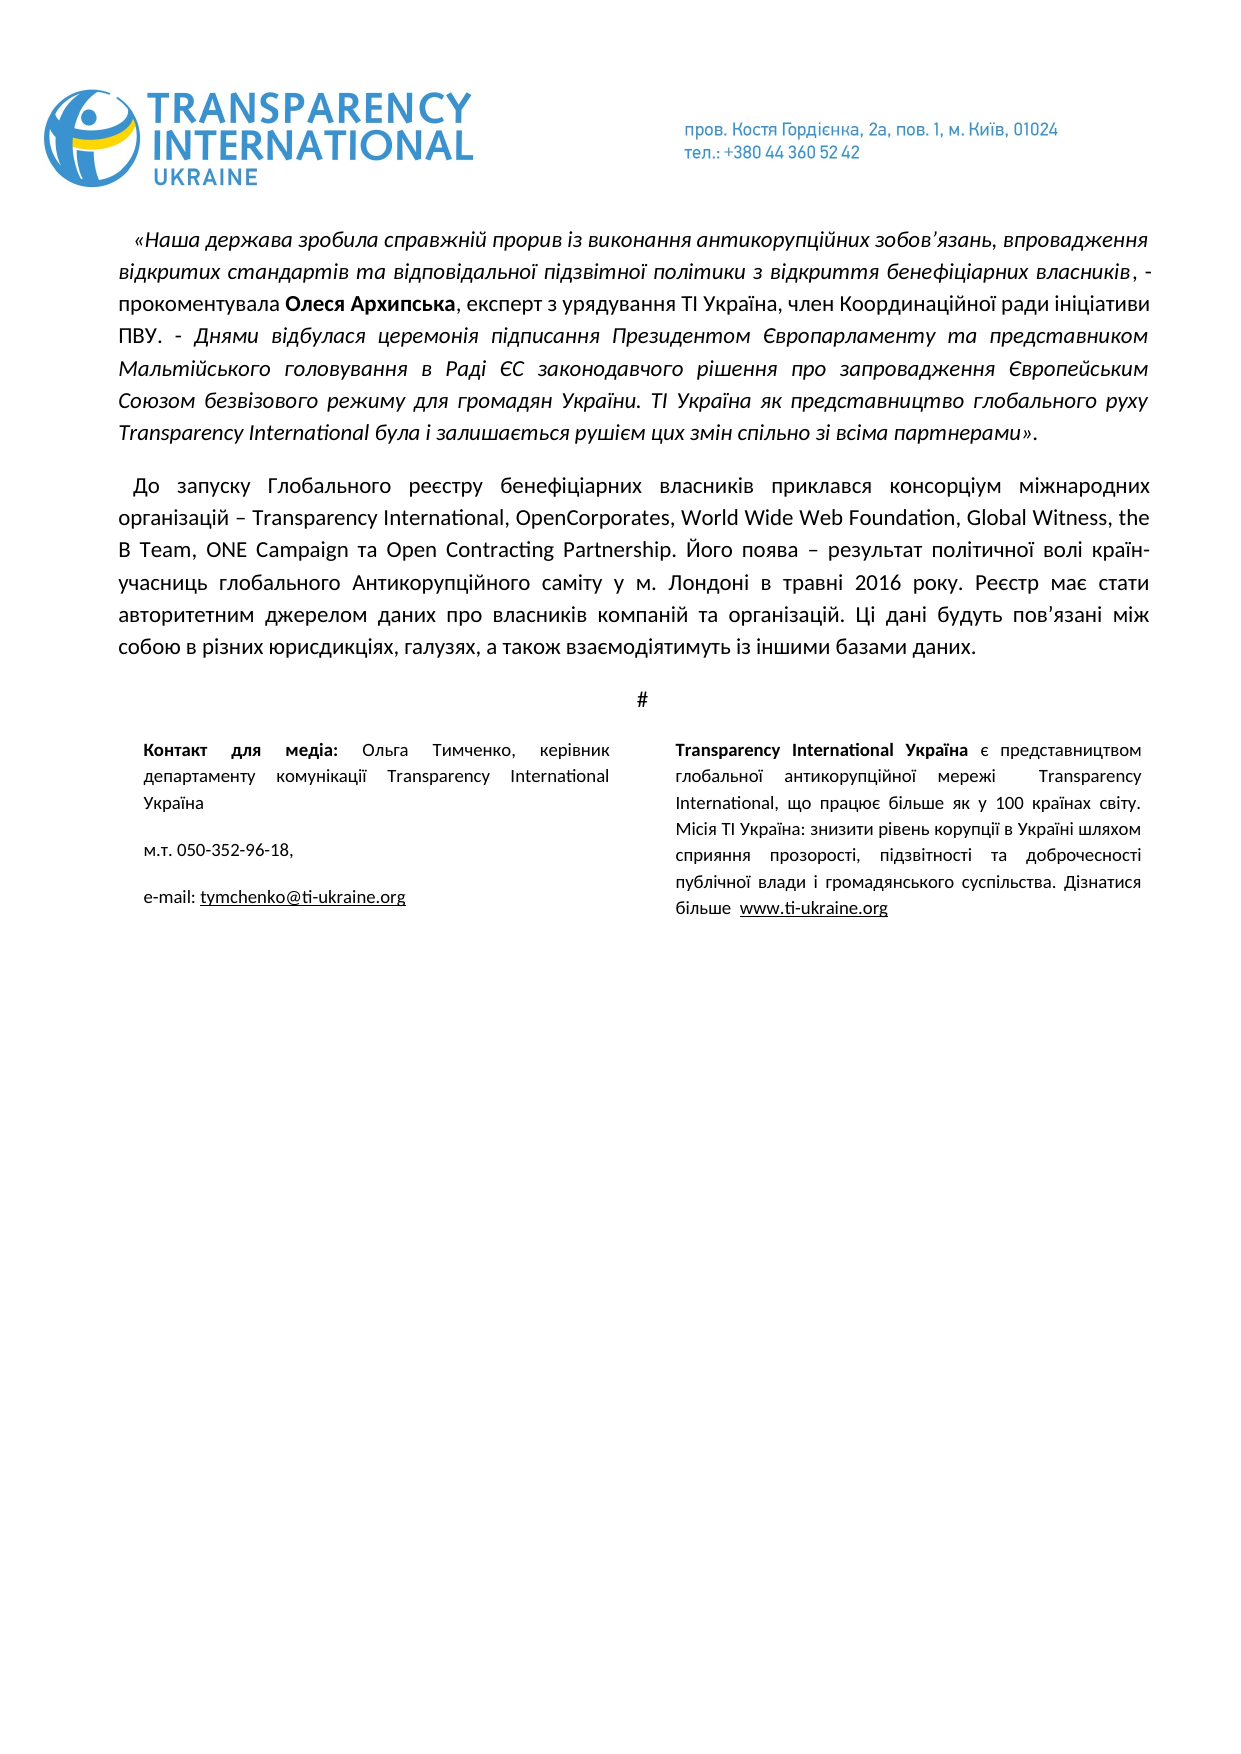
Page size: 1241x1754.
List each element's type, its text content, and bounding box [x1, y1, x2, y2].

picture [0, 0, 1212, 226]
text # [118, 685, 1152, 713]
table_header Transparency International Україна є представництвом глобальної антикорупційної мережі Transparency International, що працює більше як у 100 країнах світу. Місія ТІ Україна: знизити рівень корупції в Україні шляхом сприяння прозорості, підзвітності та доброчесності публічної влади і громадянського суспільства. Дізнатися більше www.ti-ukraine.org [621, 738, 1153, 944]
table_header Контакт для медіа: Ольга Тимченко, керівник департаменту комунікації Transparency International Україна м.т. 050-352-96-18, e-mail: tymchenko@ti-ukraine.org [89, 738, 621, 944]
text До запуску Глобального реєстру бенефіціарних власників приклався консорціум міжнародних організацій – Transparency International, OpenCorporates, World Wide Web Foundation, Global Witness, the B Team, ONE Campaign та Open Contracting Partnership. Його поява – результат політичної волі країн-учасниць глобального Антикорупційного саміту у м. Лондоні в травні 2016 року. Реєстр має стати авторитетним джерелом даних про власників компаній та організацій. Ці дані будуть пов’язані між собою в різних юрисдикціях, галузях, а також взаємодіятимуть із іншими базами даних. [118, 471, 1152, 660]
text «Наша держава зробила справжній прорив із виконання антикорупційних зобов’язань, впровадження відкритих стандартів та відповідальної підзвітної політики з відкриття бенефіціарних власників, - прокоментувала Олеся Архипська, експерт з урядування ТІ Україна, член Координаційної ради ініціативи ПВУ. - Днями відбулася церемонія підписання Президентом Європарламенту та представником Мальтійського головування в Раді ЄС законодавчого рішення про запровадження Європейським Союзом безвізового режиму для громадян України. ТІ Україна як представництво глобального руху Transparency International була і залишається рушієм цих змін спільно зі всіма партнерами». [118, 226, 1152, 446]
